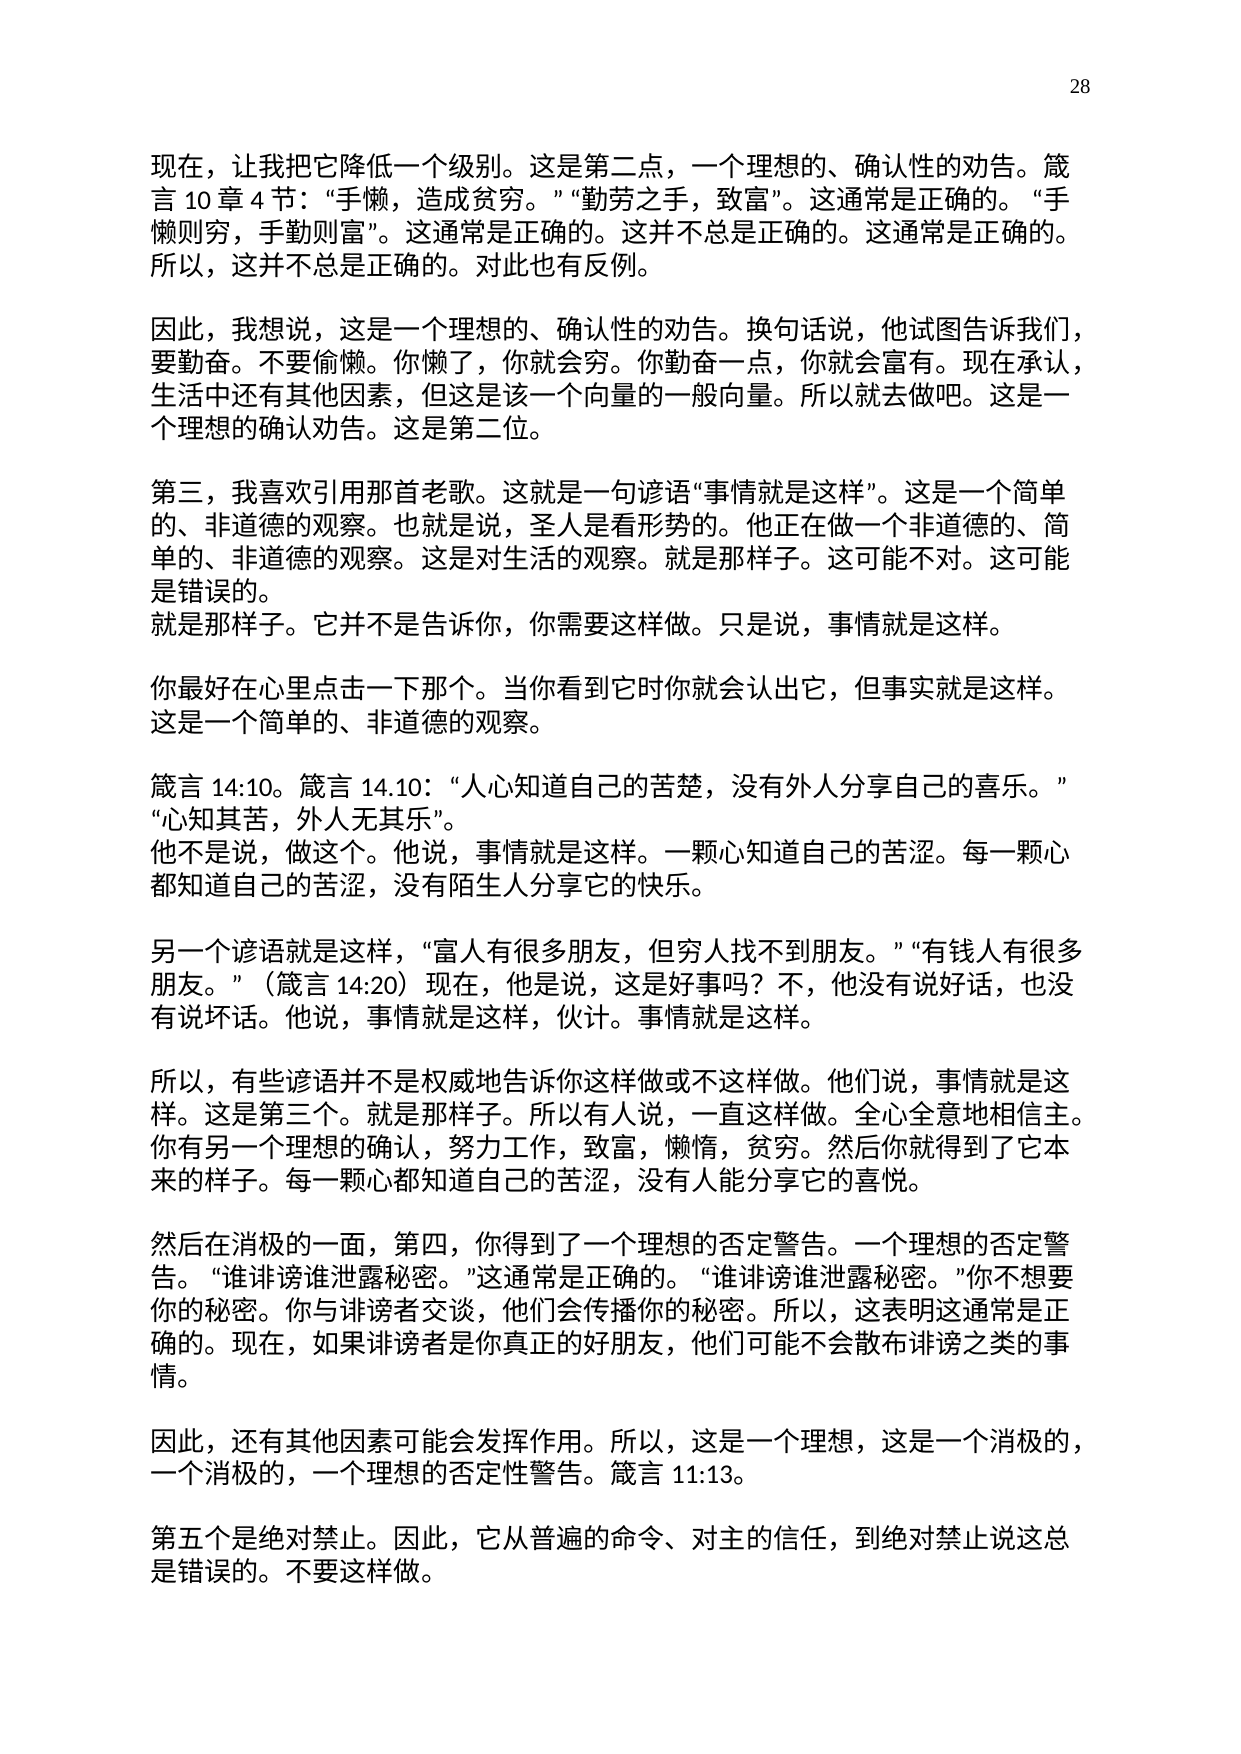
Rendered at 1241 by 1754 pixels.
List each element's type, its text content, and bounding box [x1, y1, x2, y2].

text 你最好在心里点击一下那个。当你看到它时你就会认出它，但事实就是这样。这是一个简单的、非道德的观察。 [150, 673, 1090, 739]
text 现在，让我把它降低一个级别。这是第二点，一个理想的、确认性的劝告。箴言 10 章 4 节：“手懒，造成贫穷。” “勤劳之手，致富”。这通常是正确的。 “手懒则穷，手勤则富”。这通常是正确的。这并不总是正确的。这通常是正确的。所以，这并不总是正确的。对此也有反例。 [150, 150, 1090, 282]
text 第五个是绝对禁止。因此，它从普遍的命令、对主的信任，到绝对禁止说这总是错误的。不要这样做。 [150, 1522, 1090, 1588]
text 然后在消极的一面，第四，你得到了一个理想的否定警告。一个理想的否定警告。 “谁诽谤谁泄露秘密。”这通常是正确的。 “谁诽谤谁泄露秘密。”你不想要你的秘密。你与诽谤者交谈，他们会传播你的秘密。所以，这表明这通常是正确的。现在，如果诽谤者是你真正的好朋友，他们可能不会散布诽谤之类的事情。 [150, 1228, 1090, 1393]
text 他不是说，做这个。他说，事情就是这样。一颗心知道自己的苦涩。每一颗心都知道自己的苦涩，没有陌生人分享它的快乐。 [150, 836, 1090, 902]
text 因此，还有其他因素可能会发挥作用。所以，这是一个理想，这是一个消极的，一个消极的，一个理想的否定性警告。箴言 11:13。 [150, 1425, 1090, 1491]
text 另一个谚语就是这样，“富人有很多朋友，但穷人找不到朋友。” “有钱人有很多朋友。” （箴言14:20）现在，他是说，这是好事吗？不，他没有说好话，也没有说坏话。他说，事情就是这样，伙计。事情就是这样。 [150, 935, 1090, 1034]
text 因此，我想说，这是一个理想的、确认性的劝告。换句话说，他试图告诉我们，要勤奋。不要偷懒。你懒了，你就会穷。你勤奋一点，你就会富有。现在承认，生活中还有其他因素，但这是该一个向量的一般向量。所以就去做吧。这是一个理想的确认劝告。这是第二位。 [150, 313, 1090, 445]
text 箴言 14:10。箴言 14.10：“人心知道自己的苦楚，没有外人分享自己的喜乐。” “心知其苦，外人无其乐”。 [150, 770, 1090, 836]
text 第三，我喜欢引用那首老歌。这就是一句谚语“事情就是这样”。这是一个简单的、非道德的观察。也就是说，圣人是看形势的。他正在做一个非道德的、简单的、非道德的观察。这是对生活的观察。就是那样子。这可能不对。这可能是错误的。 [150, 476, 1090, 608]
text 所以，有些谚语并不是权威地告诉你这样做或不这样做。他们说，事情就是这样。这是第三个。就是那样子。所以有人说，一直这样做。全心全意地相信主。你有另一个理想的确认，努力工作，致富，懒惰，贫穷。然后你就得到了它本来的样子。每一颗心都知道自己的苦涩，没有人能分享它的喜悦。 [150, 1065, 1090, 1197]
text 就是那样子。它并不是告诉你，你需要这样做。只是说，事情就是这样。 [150, 608, 1090, 642]
